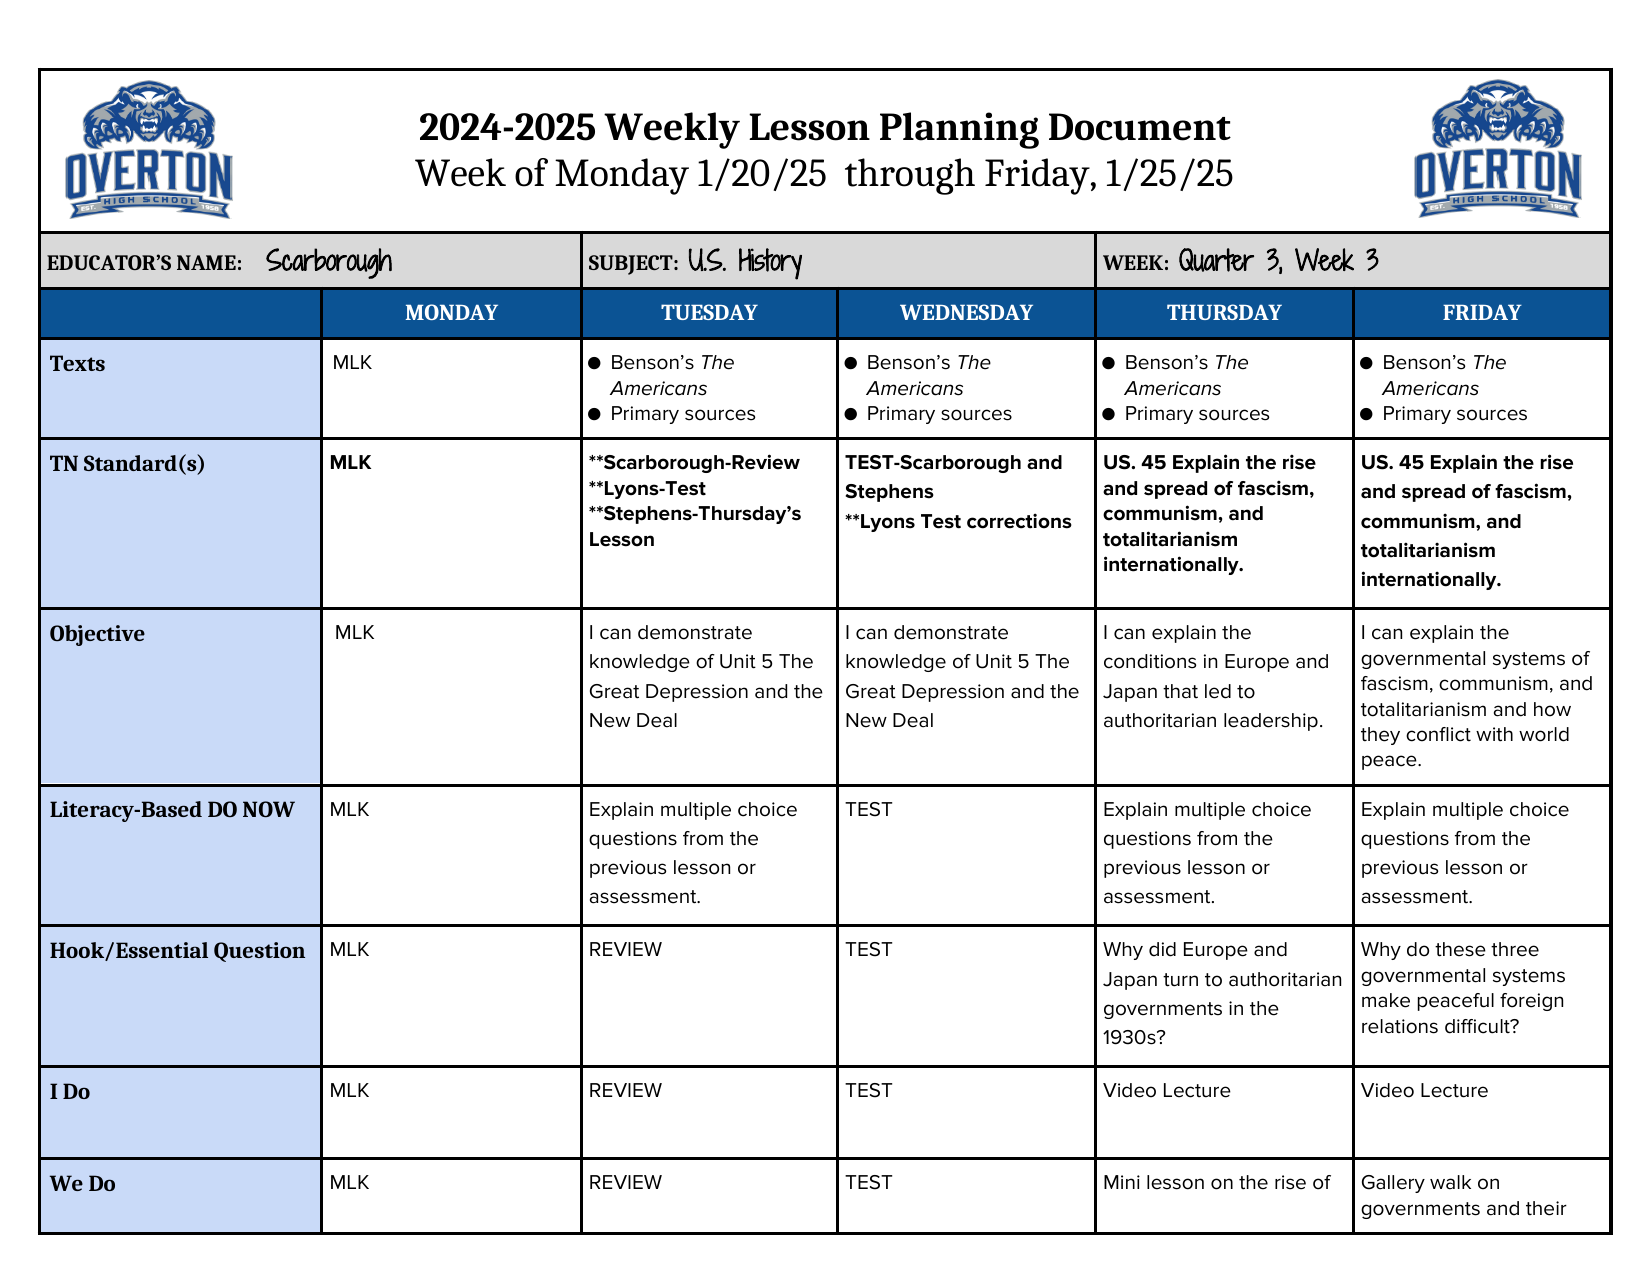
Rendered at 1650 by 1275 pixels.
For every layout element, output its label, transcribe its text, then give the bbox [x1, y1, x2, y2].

table_cell MLK [323, 610, 580, 783]
table_cell Texts [41, 340, 320, 437]
table_cell REVIEW [583, 927, 836, 1065]
table_cell TEST [839, 1068, 1094, 1157]
table_cell MONDAY [323, 290, 580, 337]
table_cell I can demonstrate knowledge of Unit 5 The Great Depression and the New Deal [583, 610, 836, 783]
table_cell Explain multiple choice questions from the previous lesson or assessment. [1355, 787, 1609, 924]
table_cell TN Standard(s) [41, 440, 320, 607]
table_cell EDUCATOR’S NAME: Scarborough [41, 234, 580, 287]
table_cell WEDNESDAY [839, 290, 1094, 337]
table_cell I Do [41, 1068, 320, 1157]
table_cell THURSDAY [1097, 290, 1352, 337]
table_cell TUESDAY [583, 290, 836, 337]
table_cell Video Lecture [1097, 1068, 1352, 1157]
table_cell TEST [839, 1160, 1094, 1232]
table_cell REVIEW [583, 1160, 836, 1232]
picture [56, 78, 243, 220]
table_cell Explain multiple choice questions from the previous lesson or assessment. [583, 787, 836, 924]
table_cell SUBJECT: U.S. History [583, 234, 1094, 287]
table_cell Hook/Essential Question [41, 927, 320, 1065]
table_cell MLK [323, 340, 580, 437]
table_cell Benson’s The Americans Primary sources [1355, 340, 1609, 437]
table_cell TEST-Scarborough and Stephens **Lyons Test corrections [839, 440, 1094, 607]
table_cell Benson’s The Americans Primary sources [583, 340, 836, 437]
table_cell [41, 290, 320, 337]
table_cell MLK [323, 440, 580, 607]
table_cell Video Lecture [1355, 1068, 1609, 1157]
table_cell I can demonstrate knowledge of Unit 5 The Great Depression and the New Deal [839, 610, 1094, 783]
table_cell I can explain the governmental systems of fascism, communism, and totalitarianism and how they conflict with world peace. [1355, 610, 1609, 783]
table_cell We Do [41, 1160, 320, 1232]
table_cell REVIEW [583, 1068, 836, 1157]
table_cell Why do these three governmental systems make peaceful foreign relations difficult? [1355, 927, 1609, 1065]
table_cell Explain multiple choice questions from the previous lesson or assessment. [1097, 787, 1352, 924]
table_cell TEST [839, 927, 1094, 1065]
table_cell I can explain the conditions in Europe and Japan that led to authoritarian leadership. [1097, 610, 1352, 783]
table_cell Benson’s The Americans Primary sources [839, 340, 1094, 437]
table_cell MLK [323, 1160, 580, 1232]
picture [1404, 77, 1591, 219]
table_cell US. 45 Explain the rise and spread of fascism, communism, and totalitarianism internationally. [1355, 440, 1609, 607]
table_cell Objective [41, 610, 320, 783]
table_cell FRIDAY [1355, 290, 1609, 337]
table_cell MLK [323, 1068, 580, 1157]
table_cell Why did Europe and Japan turn to authoritarian governments in the 1930s? [1097, 927, 1352, 1065]
table_cell US. 45 Explain the rise and spread of fascism, communism, and totalitarianism internationally. [1097, 440, 1352, 607]
table_cell Benson’s The Americans Primary sources [1097, 340, 1352, 437]
table_header 2024-2025 Weekly Lesson Planning Document Week of Monday 1/20/25 through Friday, 1/25/25 [41, 71, 1609, 231]
table_cell Literacy-Based DO NOW [41, 787, 320, 924]
table_cell MLK [323, 927, 580, 1065]
table_cell WEEK: Quarter 3, Week 3 [1097, 234, 1609, 287]
table_cell **Scarborough-Review **Lyons-Test **Stephens-Thursday’s Lesson [583, 440, 836, 607]
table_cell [1097, 1160, 1352, 1232]
table_cell MLK [323, 787, 580, 924]
table_cell TEST [839, 787, 1094, 924]
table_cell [1355, 1160, 1609, 1232]
